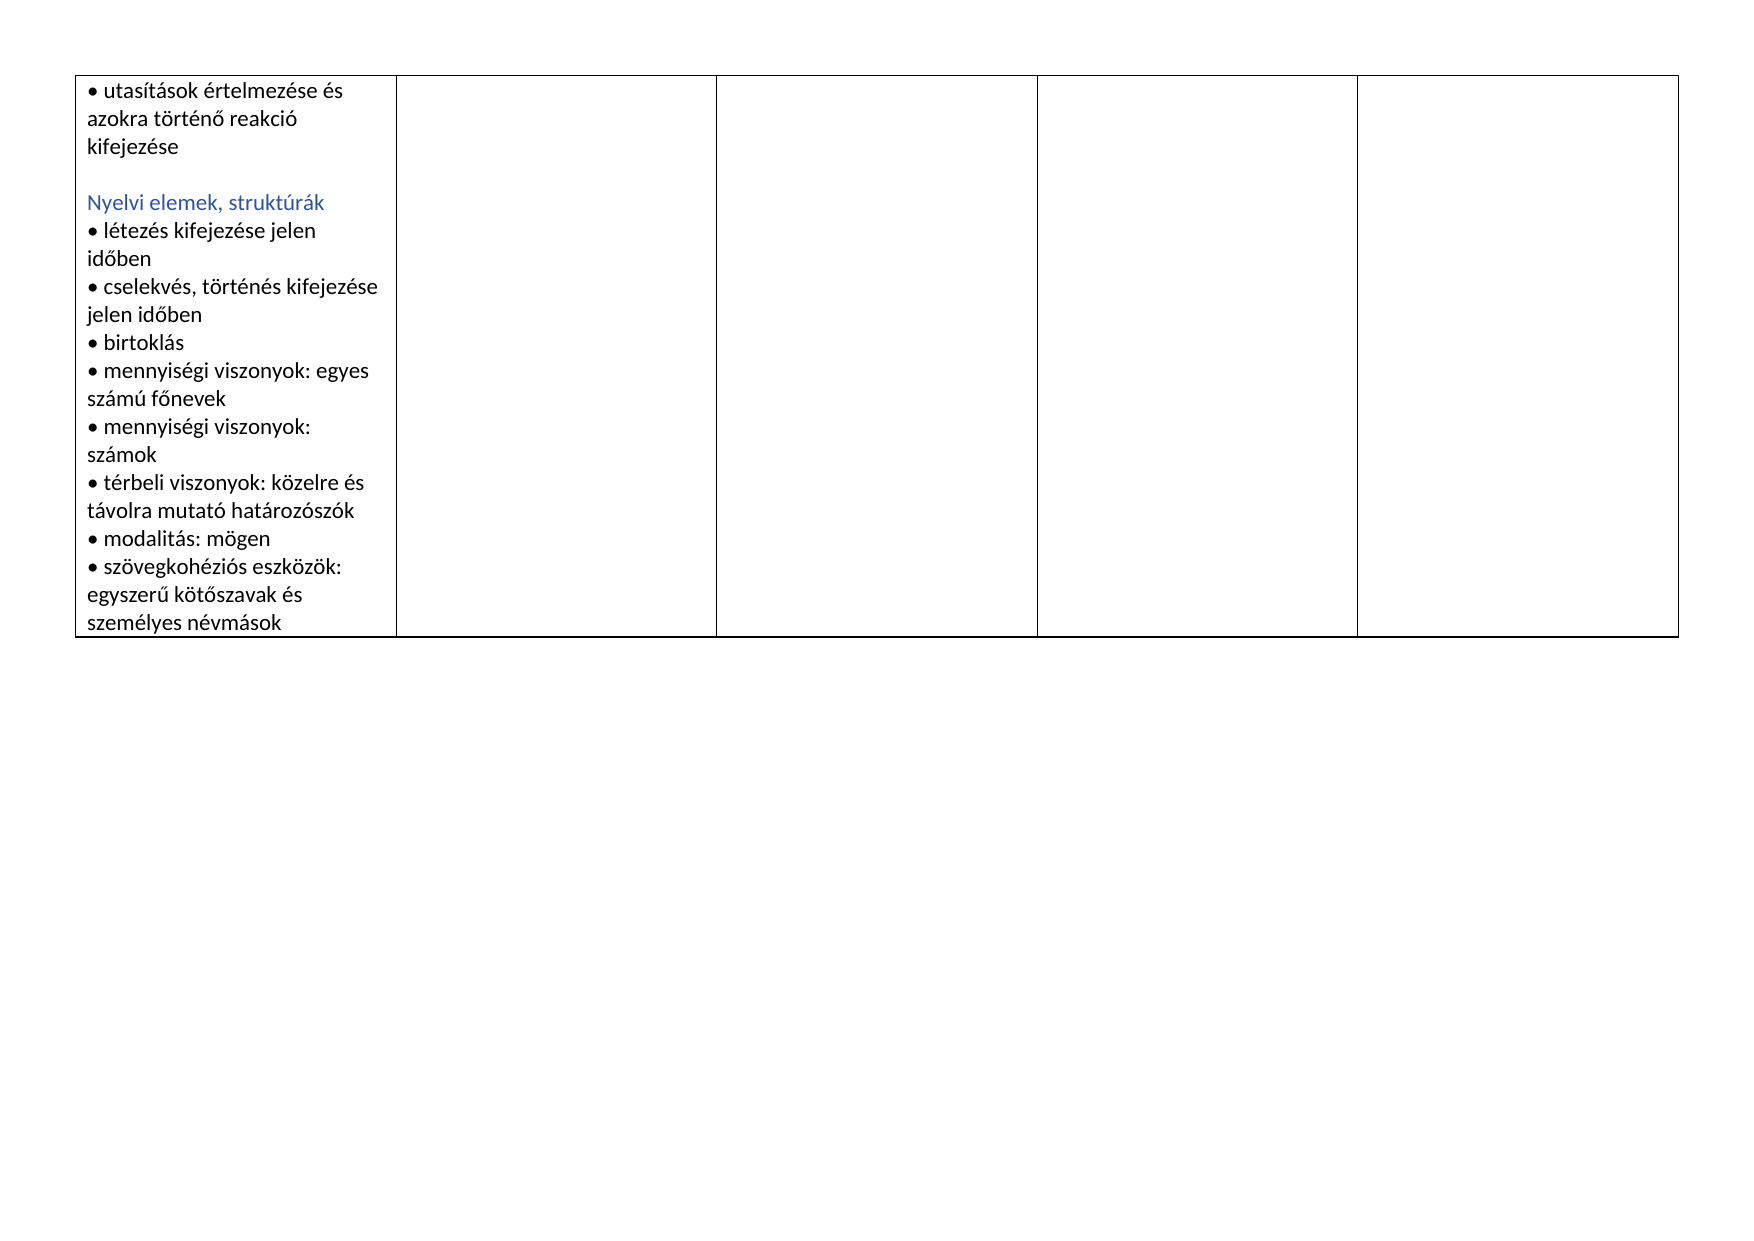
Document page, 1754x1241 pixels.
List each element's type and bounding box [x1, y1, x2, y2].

table_cell [76, 76, 396, 636]
table_cell [1358, 76, 1678, 636]
table_cell [1038, 76, 1357, 636]
table_cell [717, 76, 1037, 636]
table_cell [397, 76, 716, 636]
